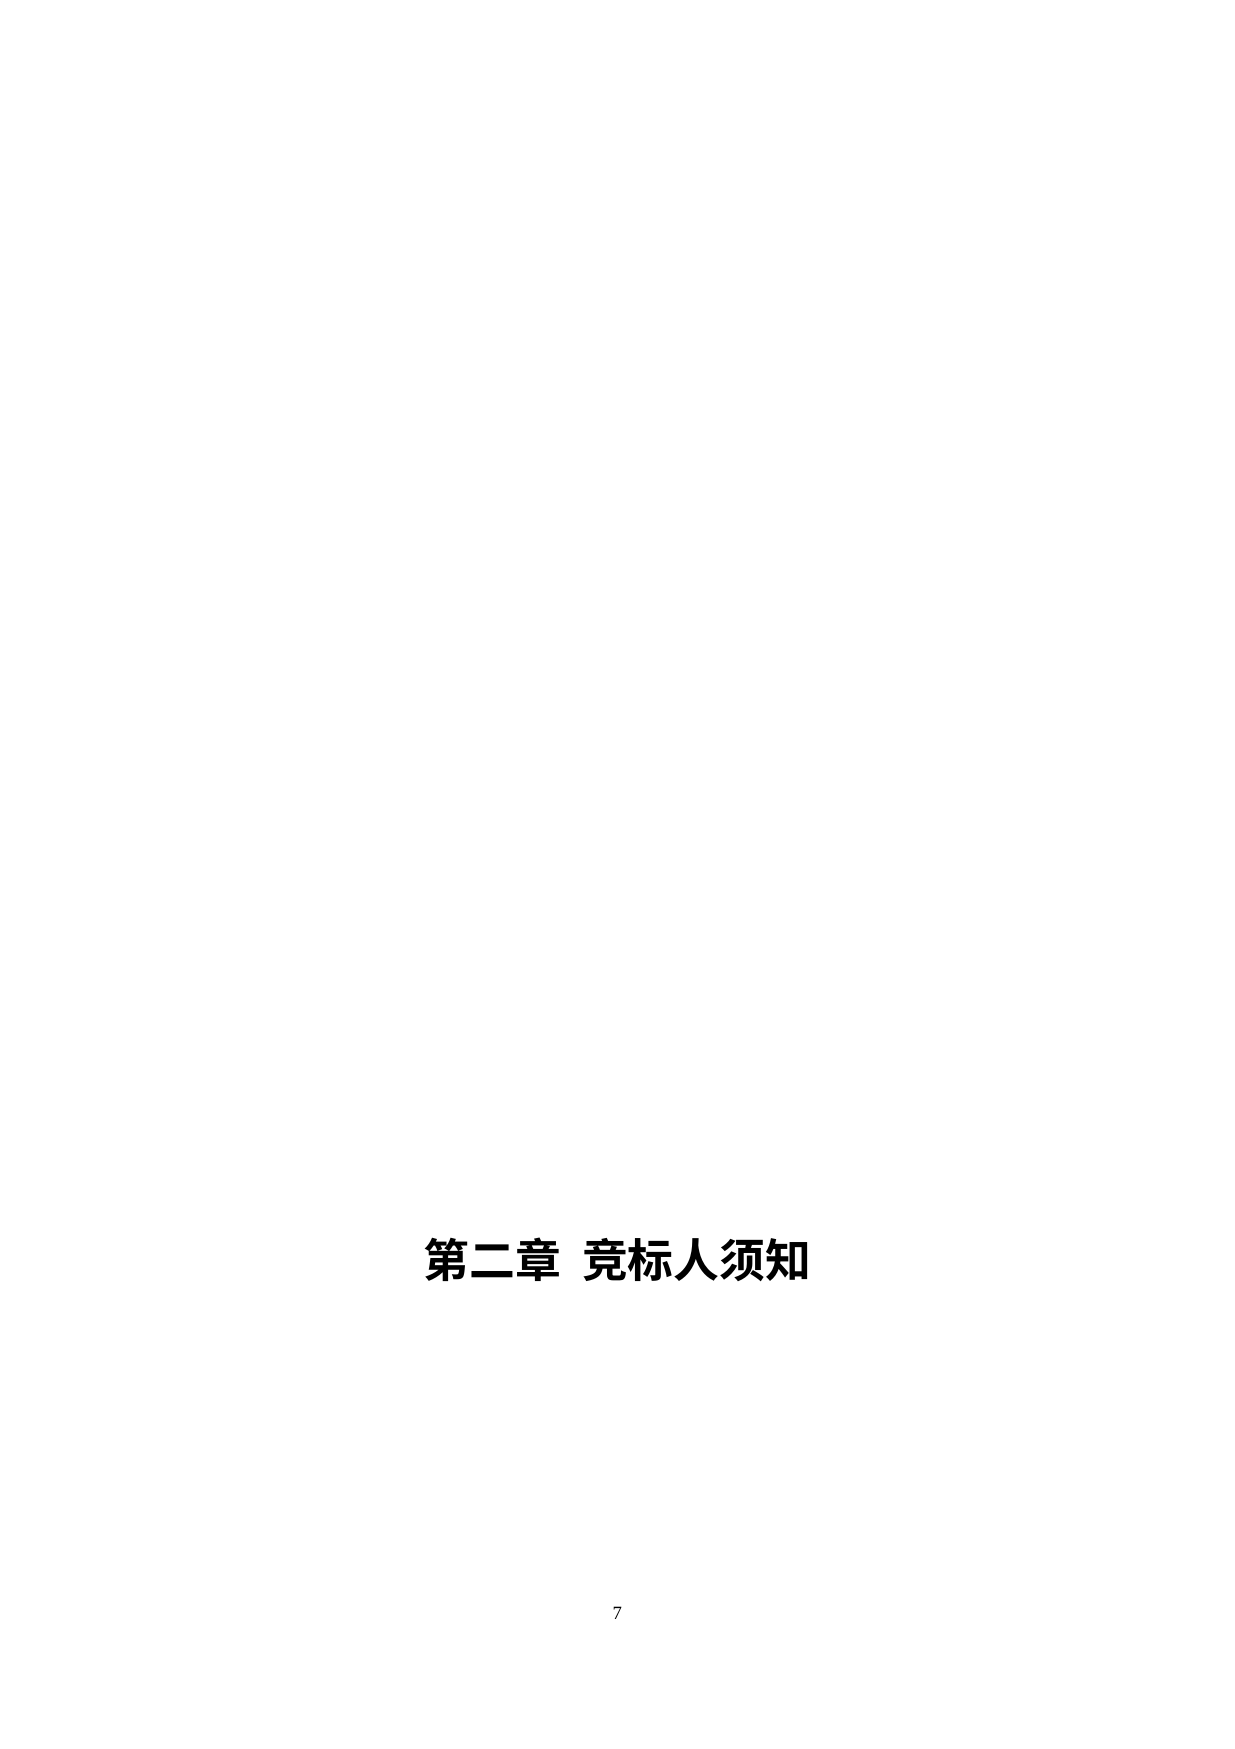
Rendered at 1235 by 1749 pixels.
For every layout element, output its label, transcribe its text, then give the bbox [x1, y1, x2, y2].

subtitle 第二章 竞标人须知 [130, 1208, 1104, 1308]
